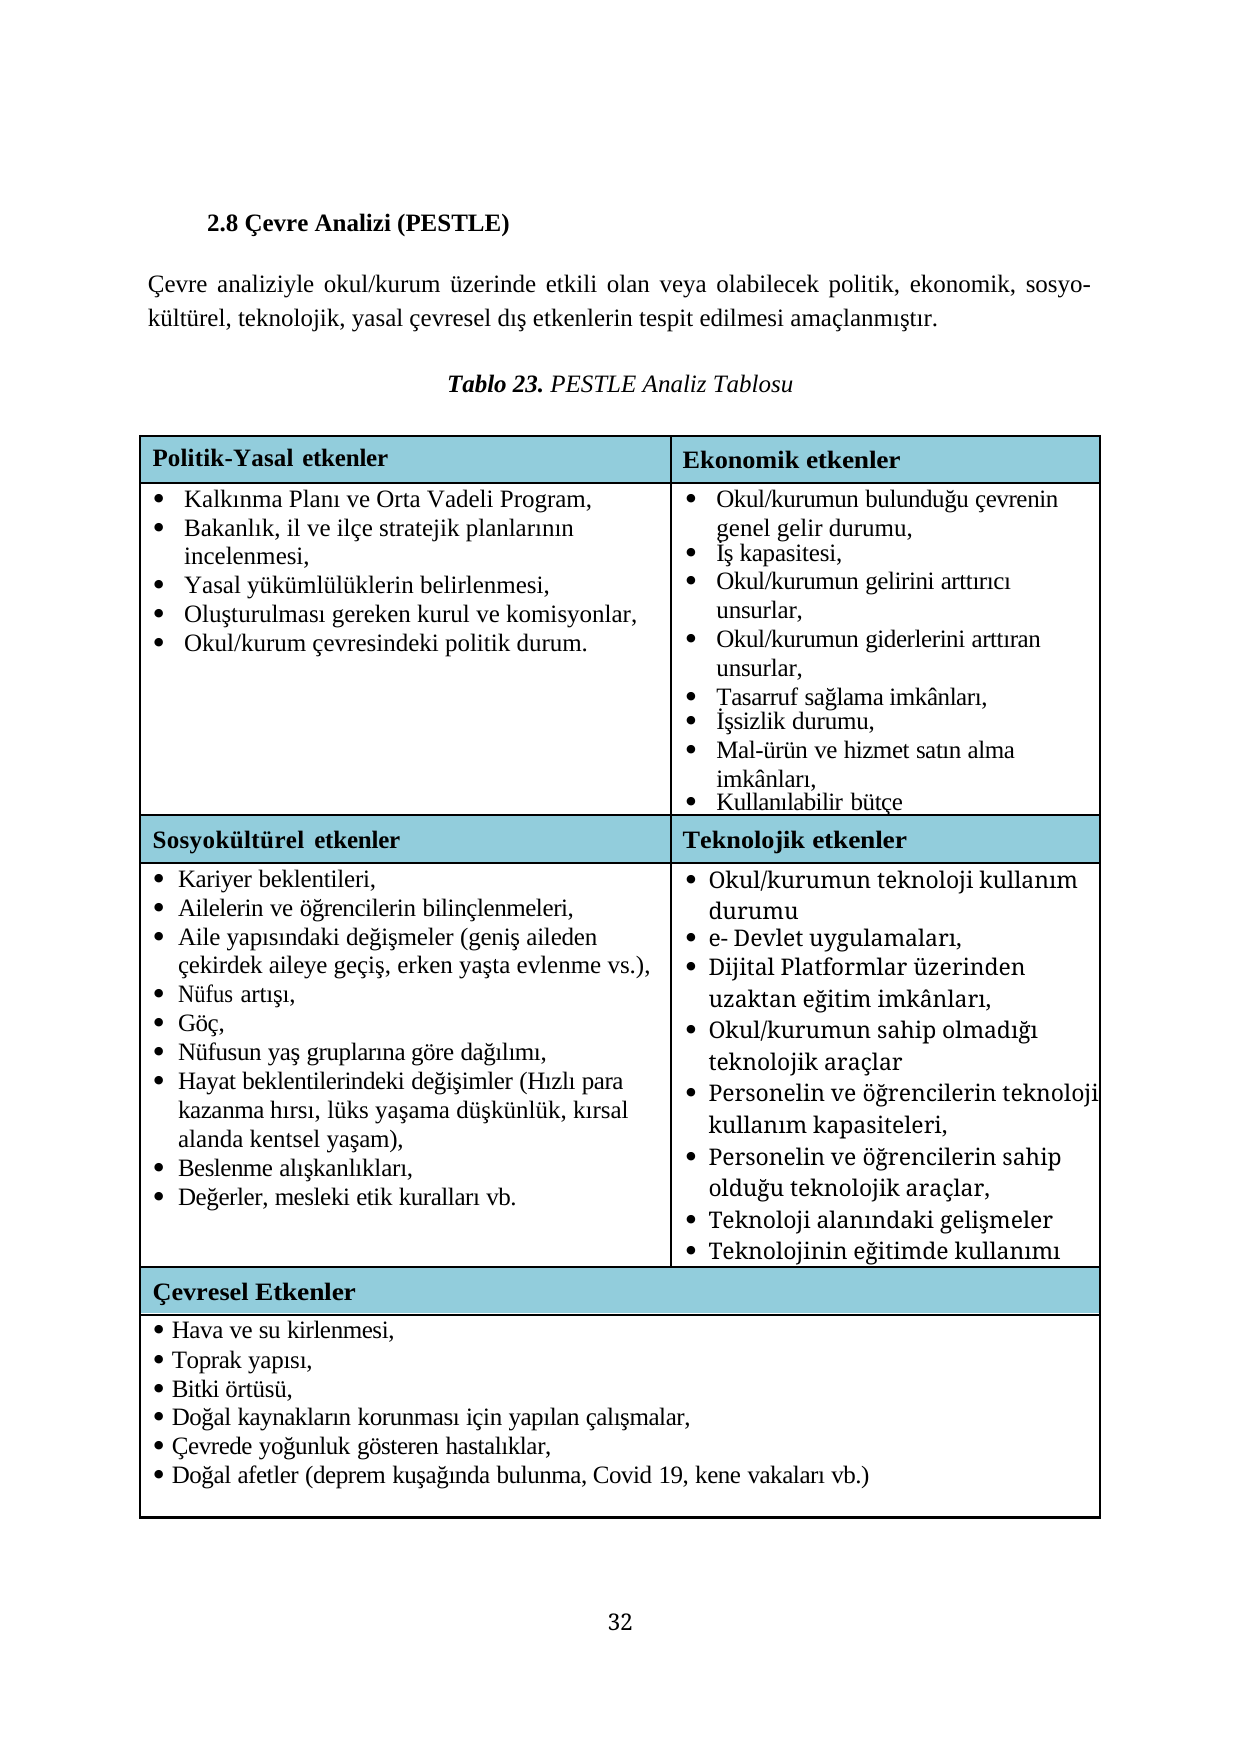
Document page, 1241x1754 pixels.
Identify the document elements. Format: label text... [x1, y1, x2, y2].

table_header Ekonomik etkenler [672, 437, 1099, 482]
table_cell Kariyer beklentileri, Ailelerin ve öğrencilerin bilinçlenmeleri, Aile yapısındaki değişmeler (geniş aileden çekirdek aileye geçiş, erken yaşta evlenme vs.), Nüfus artışı, Göç, Nüfusun yaş gruplarına göre dağılımı, Hayat beklentilerindeki değişimler (Hızlı para kazanma hırsı, lüks yaşama düşkünlük, kırsal alanda kentsel yaşam), Beslenme alışkanlıkları, Değerler, mesleki etik kuralları vb. [141, 864, 670, 1266]
table_cell Kalkınma Planı ve Orta Vadeli Program, Bakanlık, il ve ilçe stratejik planlarının incelenmesi, Yasal yükümlülüklerin belirlenmesi, Oluşturulması gereken kurul ve komisyonlar, Okul/kurum çevresindeki politik durum. [141, 484, 670, 814]
table_cell Teknolojik etkenler [672, 816, 1099, 862]
table_cell Okul/kurumun bulunduğu çevrenin genel gelir durumu, İş kapasitesi, Okul/kurumun gelirini arttırıcı unsurlar, Okul/kurumun giderlerini arttıran unsurlar, Tasarruf sağlama imkânları, İşsizlik durumu, Mal-ürün ve hizmet satın alma imkânları, Kullanılabilir bütçe [672, 484, 1099, 814]
table_cell Okul/kurumun teknoloji kullanım durumu e- Devlet uygulamaları, Dijital Platformlar üzerinden uzaktan eğitim imkânları, Okul/kurumun sahip olmadığı teknolojik araçlar Personelin ve öğrencilerin teknoloji kullanım kapasiteleri, Personelin ve öğrencilerin sahip olduğu teknolojik araçlar, Teknoloji alanındaki gelişmeler Teknolojinin eğitimde kullanımı [672, 864, 1099, 1266]
text Çevre analiziyle okul/kurum üzerinde etkili olan veya olabilecek politik, ekonomik, sosyo-kültürel, teknolojik, yasal çevresel dış etkenlerin tespit edilmesi amaçlanmıştır. [148, 269, 1092, 331]
table_cell Hava ve su kirlenmesi, Toprak yapısı, Bitki örtüsü, Doğal kaynakların korunması için yapılan çalışmalar, Çevrede yoğunluk gösteren hastalıklar, Doğal afetler (deprem kuşağında bulunma, Covid 19, kene vakaları vb.) [141, 1316, 1099, 1516]
subtitle 2.8 Çevre Analizi (PESTLE) [207, 208, 1092, 237]
table_cell Sosyokültürel etkenler [141, 816, 670, 862]
table_cell Çevresel Etkenler [141, 1268, 1099, 1313]
text Tablo 23. PESTLE Analiz Tablosu [148, 369, 1092, 397]
table_header Politik-Yasal etkenler [141, 437, 670, 482]
